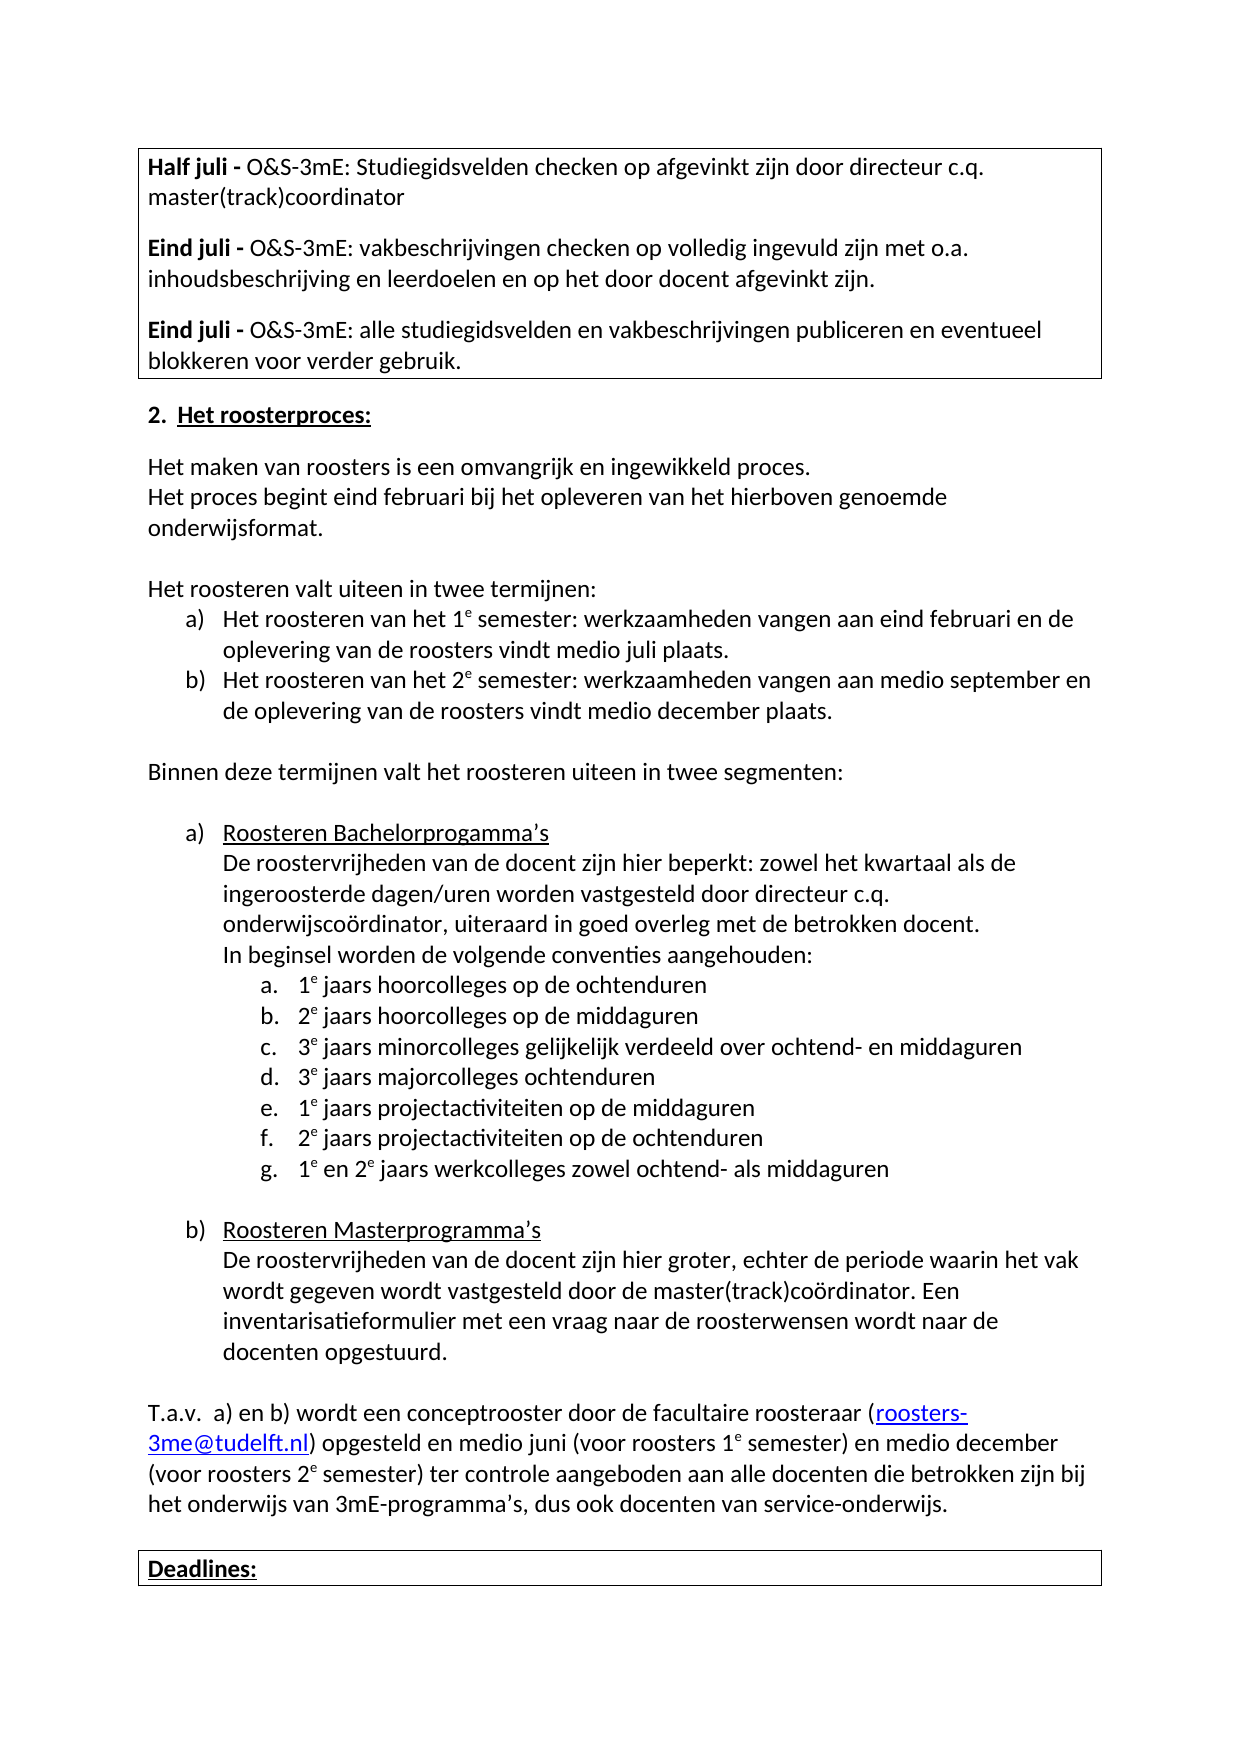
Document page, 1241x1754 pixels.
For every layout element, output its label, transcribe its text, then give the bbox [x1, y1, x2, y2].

text Deadlines: [139, 1551, 1101, 1585]
text Het proces begint eind februari bij het opleveren van het hierboven genoemde onderwijsformat. [148, 481, 1093, 542]
list 2e jaars hoorcolleges op de middaguren [260, 1000, 1093, 1031]
list 1e jaars projectactiviteiten op de middaguren [260, 1092, 1093, 1122]
list Roosteren Masterprogramma’s De roostervrijheden van de docent zijn hier groter, echter de periode waarin het vak wordt gegeven wordt vastgesteld door de master(track)coördinator. Een inventarisatieformulier met een vraag naar de roosterwensen wordt naar de docenten opgestuurd. [185, 1214, 1093, 1366]
list Het roosterproces: [148, 399, 1093, 430]
text Half juli - O&S-3mE: Studiegidsvelden checken op afgevinkt zijn door directeur c.q. master(track)coordinator [139, 149, 1101, 212]
text Binnen deze termijnen valt het roosteren uiteen in twee segmenten: [148, 756, 1093, 787]
list 3e jaars majorcolleges ochtenduren [260, 1061, 1093, 1092]
list Roosteren Bachelorprogamma’s De roostervrijheden van de docent zijn hier beperkt: zowel het kwartaal als de ingeroosterde dagen/uren worden vastgesteld door directeur c.q. onderwijscoördinator, uiteraard in goed overleg met de betrokken docent. In beginsel worden de volgende conventies aangehouden: [185, 817, 1093, 970]
text Het roosteren valt uiteen in twee termijnen: [148, 573, 1093, 603]
text Eind juli - O&S-3mE: vakbeschrijvingen checken op volledig ingevuld zijn met o.a. inhoudsbeschrijving en leerdoelen en op het door docent afgevinkt zijn. [139, 229, 1101, 294]
list 2e jaars projectactiviteiten op de ochtenduren [260, 1122, 1093, 1153]
text T.a.v. a) en b) wordt een conceptrooster door de facultaire roosteraar (roosters-3me@tudelft.nl) opgesteld en medio juni (voor roosters 1e semester) en medio december (voor roosters 2e semester) ter controle aangeboden aan alle docenten die betrokken zijn bij het onderwijs van 3mE-programma’s, dus ook docenten van service-onderwijs. [148, 1397, 1093, 1519]
list 3e jaars minorcolleges gelijkelijk verdeeld over ochtend- en middaguren [260, 1031, 1093, 1061]
list Het roosteren van het 2e semester: werkzaamheden vangen aan medio september en de oplevering van de roosters vindt medio december plaats. [185, 664, 1093, 726]
text Eind juli - O&S-3mE: alle studiegidsvelden en vakbeschrijvingen publiceren en eventueel blokkeren voor verder gebruik. [139, 311, 1101, 378]
list 1e en 2e jaars werkcolleges zowel ochtend- als middaguren [260, 1153, 1093, 1183]
list 1e jaars hoorcolleges op de ochtenduren [260, 970, 1093, 1000]
text Het maken van roosters is een omvangrijk en ingewikkeld proces. [148, 451, 1093, 481]
list Het roosteren van het 1e semester: werkzaamheden vangen aan eind februari en de oplevering van de roosters vindt medio juli plaats. [185, 603, 1093, 664]
